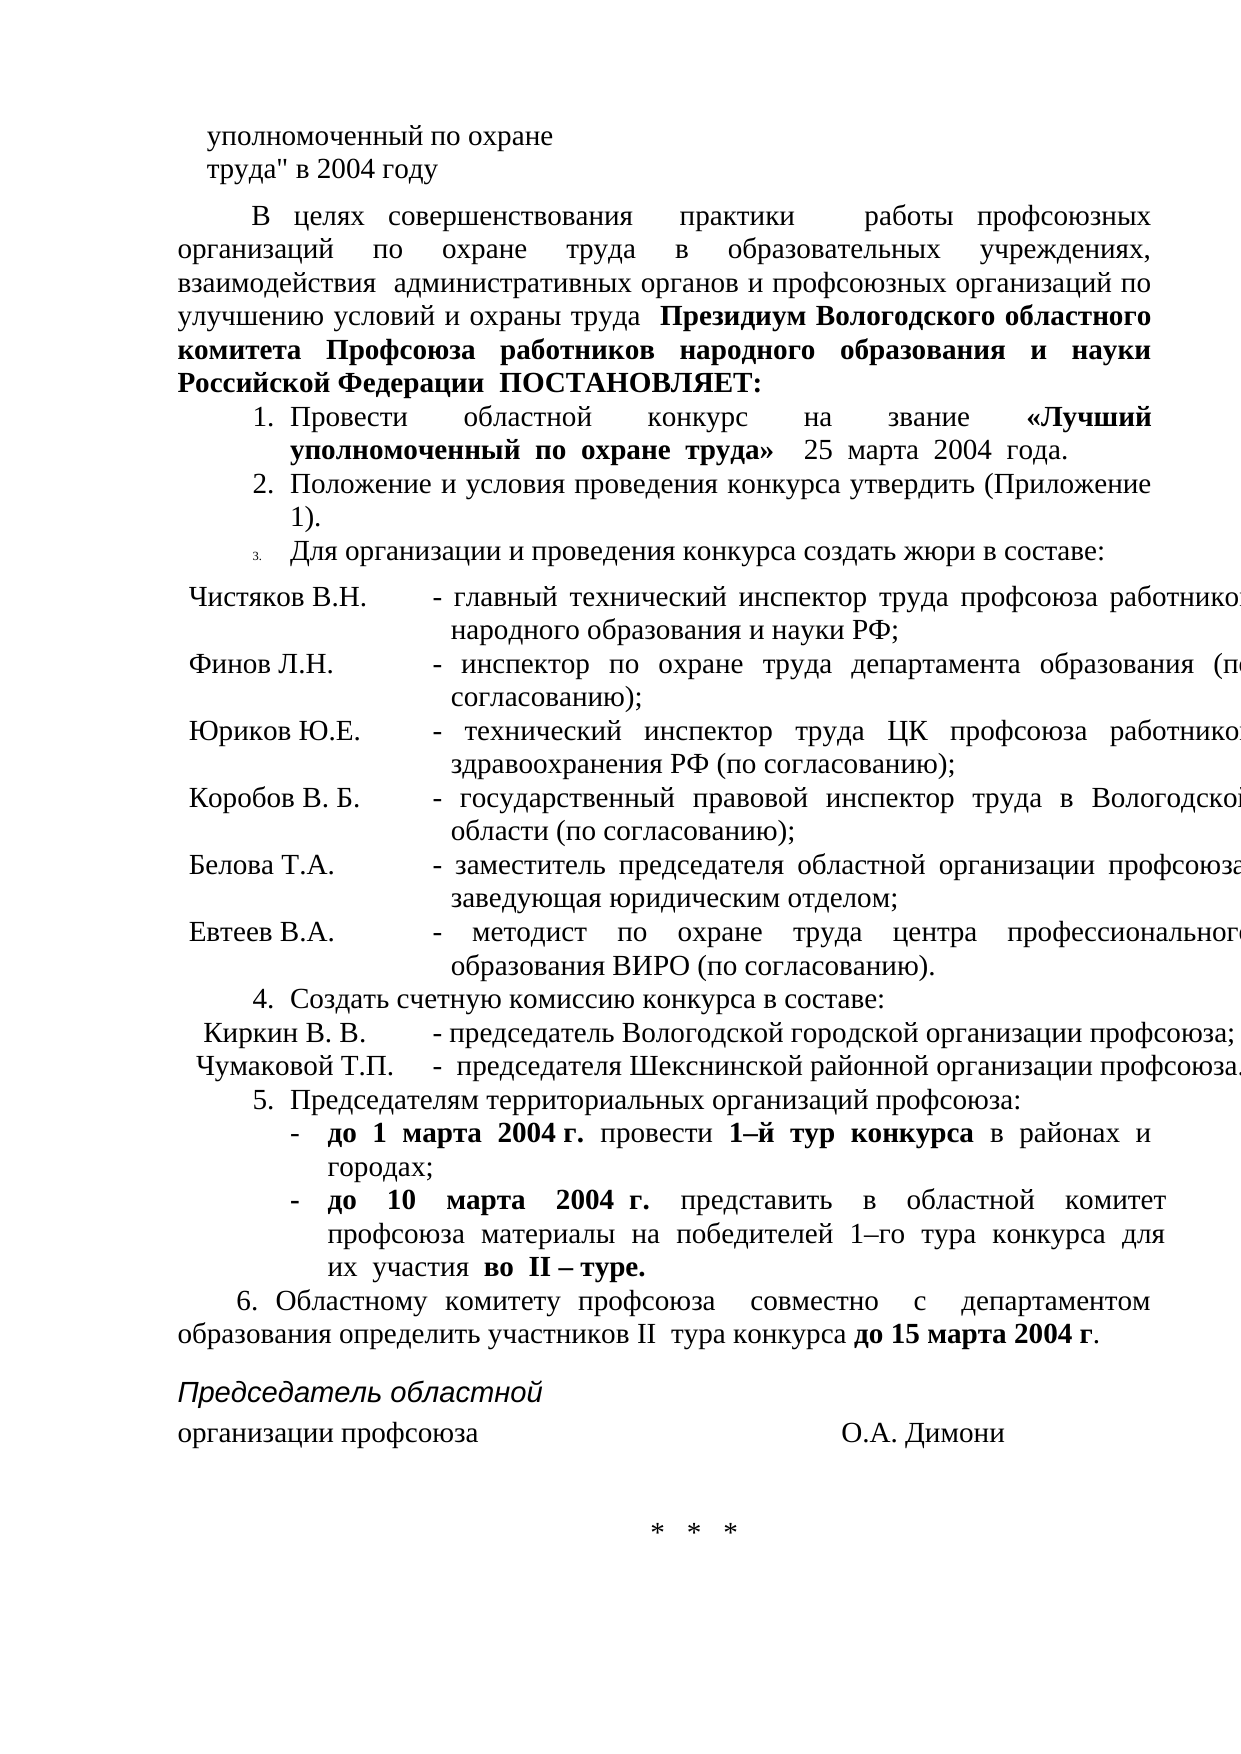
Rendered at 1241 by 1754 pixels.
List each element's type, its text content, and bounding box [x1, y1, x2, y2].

table_header - председатель Вологодской городской организации профсоюза; [421, 1015, 1240, 1048]
list Провести областной конкурс на звание «Лучший уполномоченный по охране труда» 25 марта 2004 года. [252, 399, 1152, 466]
list до 10 марта 2004 г. представить в областной комитет профсоюза материалы на победителей 1–го тура конкурса для их участия во II – туре. [290, 1182, 1167, 1283]
table_cell Белова Т.А. [177, 847, 421, 914]
list Создать счетную комиссию конкурса в составе: [252, 981, 1152, 1015]
text * * * [177, 1516, 1152, 1549]
table_header - главный технический инспектор труда профсоюза работников народного образования и науки РФ; [421, 579, 1240, 646]
table_cell - заместитель председателя областной организации профсоюза, заведующая юридическим отделом; [421, 847, 1240, 914]
list Председателям территориальных организаций профсоюза: [252, 1082, 1152, 1115]
table_header Киркин В. В. [177, 1015, 421, 1048]
table_cell - государственный правовой инспектор труда в Вологодской области (по согласованию); [421, 780, 1240, 847]
table_cell Коробов В. Б. [177, 780, 421, 847]
table_cell - инспектор по охране труда департамента образования (по согласованию); [421, 646, 1240, 713]
table_cell - методист по охране труда центра профессионального образования ВИРО (по согласованию). [421, 914, 1240, 981]
table_cell - технический инспектор труда ЦК профсоюза работников здравоохранения РФ (по согласованию); [421, 713, 1240, 780]
table_header Чистяков В.Н. [177, 579, 421, 646]
list Положение и условия проведения конкурса утвердить (Приложение 1). [252, 466, 1152, 533]
text организации профсоюза О.А. Димони [177, 1415, 1152, 1448]
subtitle Председатель областной [177, 1375, 1152, 1409]
table_cell Евтеев В.А. [177, 914, 421, 981]
table_cell Чумаковой Т.П. [177, 1048, 421, 1082]
table_cell Юриков Ю.Е. [177, 713, 421, 780]
text 6. Областному комитету профсоюза совместно с департаментом образования определить участников II тура конкурса до 15 марта 2004 г. [177, 1283, 1152, 1350]
text В целях совершенствования практики работы профсоюзных организаций по охране труда в образовательных учреждениях, взаимодействия административных органов и профсоюзных организаций по улучшению условий и охраны труда Президиум Вологодского областного комитета Профсоюза работников народного образования и науки Российской Федерации постановЛЯЕТ: [177, 198, 1152, 399]
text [207, 118, 570, 185]
list Для организации и проведения конкурса создать жюри в составе: [252, 533, 1152, 567]
table_cell - председателя Шекснинской районной организации профсоюза. [421, 1048, 1240, 1082]
table_cell Финов Л.Н. [177, 646, 421, 713]
list до 1 марта 2004 г. провести 1–й тур конкурса в районах и городах; [290, 1115, 1152, 1182]
